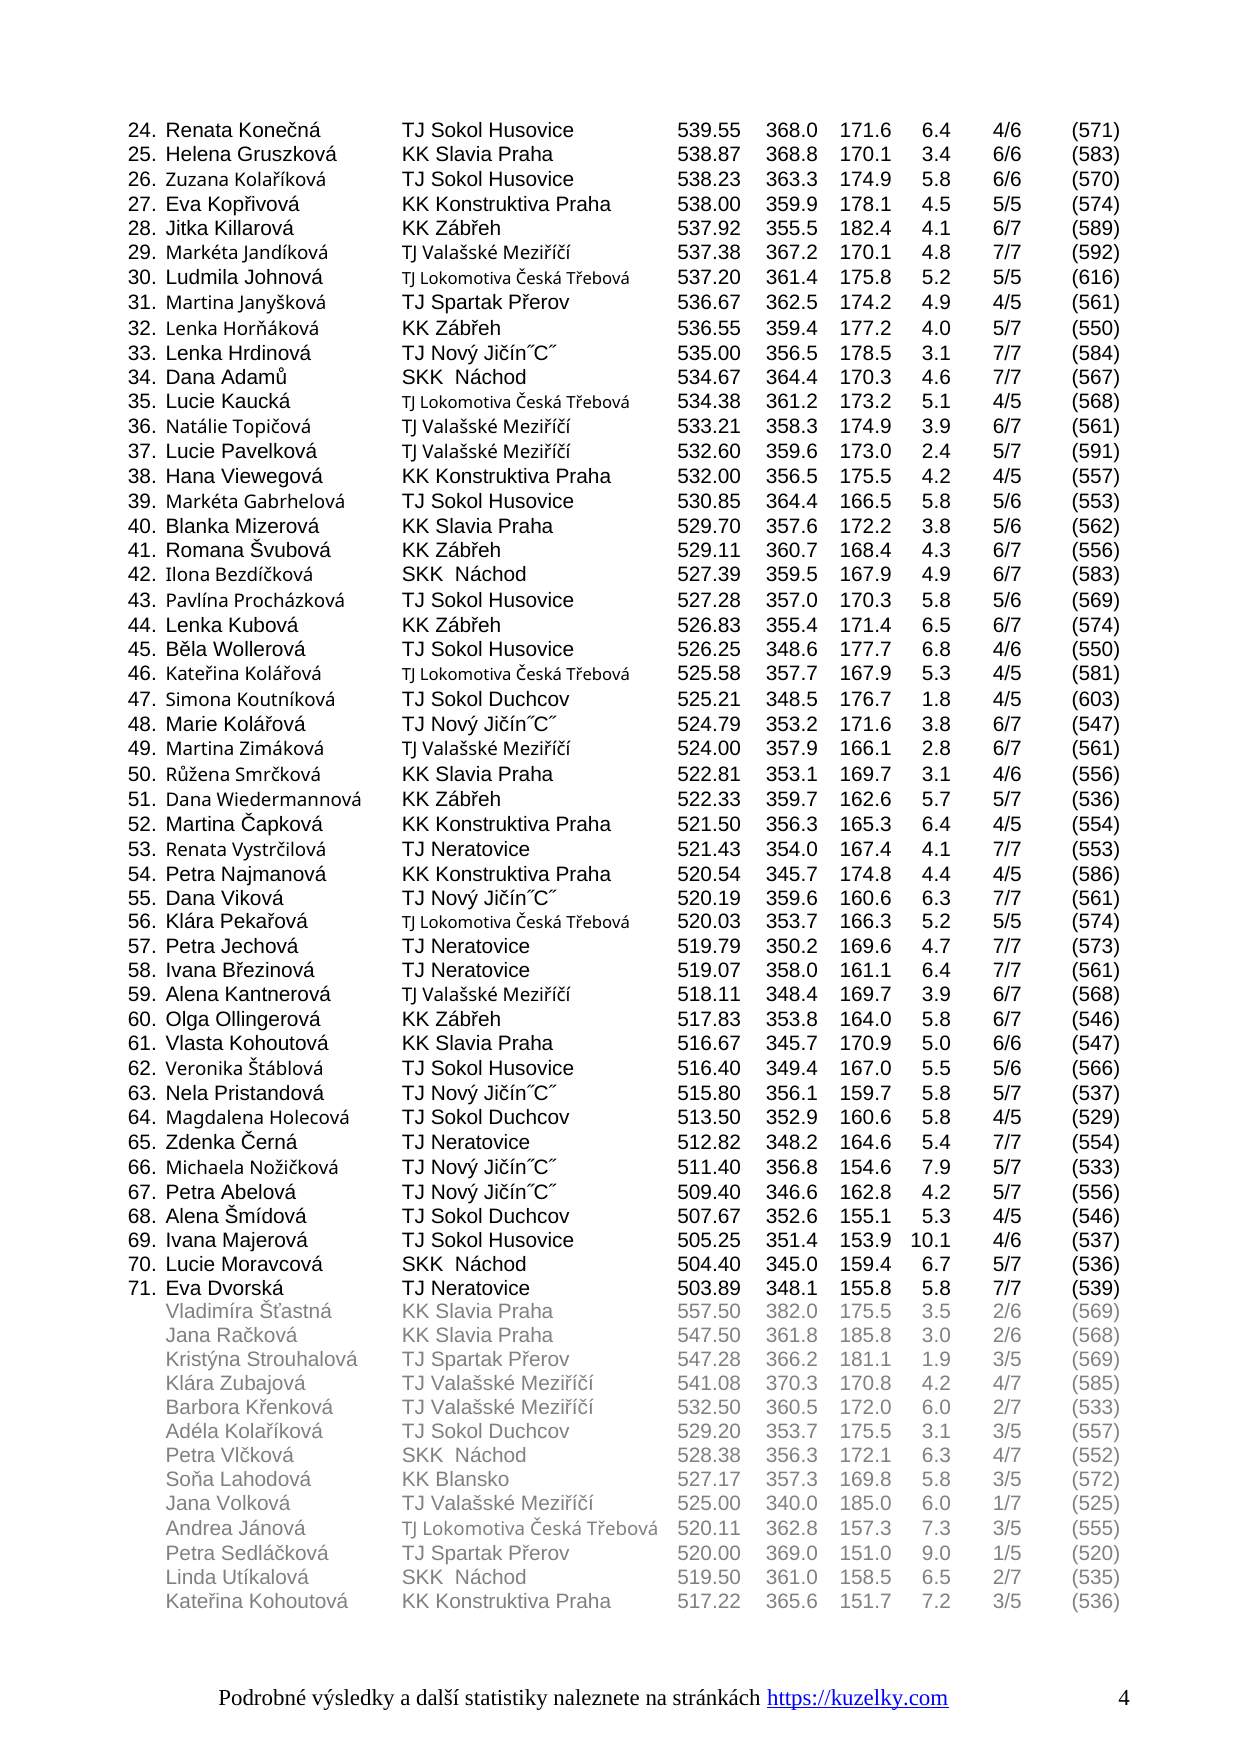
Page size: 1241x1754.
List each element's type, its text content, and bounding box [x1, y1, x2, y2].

text 58. Ivana Březinová TJ Neratovice 519.07 358.0 161.1 6.4 7/7 (561) [106, 958, 1134, 982]
text 41. Romana Švubová KK Zábřeh 529.11 360.7 168.4 4.3 6/7 (556) [106, 537, 1134, 561]
text 48. Marie Kolářová TJ Nový Jičín˝C˝ 524.79 353.2 171.6 3.8 6/7 (547) [106, 711, 1134, 735]
text 30. Ludmila Johnová TJ Lokomotiva Česká Třebová 537.20 361.4 175.8 5.2 5/5 (616) [106, 265, 1134, 289]
text Soňa Lahodová KK Blansko 527.17 357.3 169.8 5.8 3/5 (572) [106, 1467, 1134, 1491]
text 47. Simona Koutníková TJ Sokol Duchcov 525.21 348.5 176.7 1.8 4/5 (603) [106, 686, 1134, 711]
text Andrea Jánová TJ Lokomotiva Česká Třebová 520.11 362.8 157.3 7.3 3/5 (555) [106, 1515, 1134, 1541]
text 57. Petra Jechová TJ Neratovice 519.79 350.2 169.6 4.7 7/7 (573) [106, 934, 1134, 958]
text Vladimíra Šťastná KK Slavia Praha 557.50 382.0 175.5 3.5 2/6 (569) [106, 1299, 1134, 1323]
text 32. Lenka Horňáková KK Zábřeh 536.55 359.4 177.2 4.0 5/7 (550) [106, 315, 1134, 341]
text 37. Lucie Pavelková TJ Valašské Meziříčí 532.60 359.6 173.0 2.4 5/7 (591) [106, 438, 1134, 464]
text 54. Petra Najmanová KK Konstruktiva Praha 520.54 345.7 174.8 4.4 4/5 (586) [106, 861, 1134, 885]
text 63. Nela Pristandová TJ Nový Jičín˝C˝ 515.80 356.1 159.7 5.8 5/7 (537) [106, 1081, 1134, 1104]
text 53. Renata Vystrčilová TJ Neratovice 521.43 354.0 167.4 4.1 7/7 (553) [106, 836, 1134, 861]
text 46. Kateřina Kolářová TJ Lokomotiva Česká Třebová 525.58 357.7 167.9 5.3 4/5 (581) [106, 660, 1134, 686]
text Barbora Křenková TJ Valašské Meziříčí 532.50 360.5 172.0 6.0 2/7 (533) [106, 1395, 1134, 1419]
text 26. Zuzana Kolaříková TJ Sokol Husovice 538.23 363.3 174.9 5.8 6/6 (570) [106, 166, 1134, 192]
text 70. Lucie Moravcová SKK Náchod 504.40 345.0 159.4 6.7 5/7 (536) [106, 1251, 1134, 1275]
text 51. Dana Wiedermannová KK Zábřeh 522.33 359.7 162.6 5.7 5/7 (536) [106, 786, 1134, 812]
text Jana Račková KK Slavia Praha 547.50 361.8 185.8 3.0 2/6 (568) [106, 1323, 1134, 1347]
text Petra Vlčková SKK Náchod 528.38 356.3 172.1 6.3 4/7 (552) [106, 1443, 1134, 1467]
text 43. Pavlína Procházková TJ Sokol Husovice 527.28 357.0 170.3 5.8 5/6 (569) [106, 587, 1134, 612]
text 61. Vlasta Kohoutová KK Slavia Praha 516.67 345.7 170.9 5.0 6/6 (547) [106, 1031, 1134, 1055]
text 28. Jitka Killarová KK Zábřeh 537.92 355.5 182.4 4.1 6/7 (589) [106, 216, 1134, 239]
text Linda Utíkalová SKK Náchod 519.50 361.0 158.5 6.5 2/7 (535) [106, 1564, 1134, 1588]
text 52. Martina Čapková KK Konstruktiva Praha 521.50 356.3 165.3 6.4 4/5 (554) [106, 812, 1134, 836]
text Kristýna Strouhalová TJ Spartak Přerov 547.28 366.2 181.1 1.9 3/5 (569) [106, 1347, 1134, 1371]
text Jana Volková TJ Valašské Meziříčí 525.00 340.0 185.0 6.0 1/7 (525) [106, 1491, 1134, 1515]
text Adéla Kolaříková TJ Sokol Duchcov 529.20 353.7 175.5 3.1 3/5 (557) [106, 1419, 1134, 1443]
text 59. Alena Kantnerová TJ Valašské Meziříčí 518.11 348.4 169.7 3.9 6/7 (568) [106, 982, 1134, 1007]
text 42. Ilona Bezdíčková SKK Náchod 527.39 359.5 167.9 4.9 6/7 (583) [106, 561, 1134, 587]
text 67. Petra Abelová TJ Nový Jičín˝C˝ 509.40 346.6 162.8 4.2 5/7 (556) [106, 1179, 1134, 1203]
text 62. Veronika Štáblová TJ Sokol Husovice 516.40 349.4 167.0 5.5 5/6 (566) [106, 1055, 1134, 1081]
text 24. Renata Konečná TJ Sokol Husovice 539.55 368.0 171.6 6.4 4/6 (571) [106, 118, 1134, 142]
text 40. Blanka Mizerová KK Slavia Praha 529.70 357.6 172.2 3.8 5/6 (562) [106, 513, 1134, 537]
text 31. Martina Janyšková TJ Spartak Přerov 536.67 362.5 174.2 4.9 4/5 (561) [106, 289, 1134, 315]
text 71. Eva Dvorská TJ Neratovice 503.89 348.1 155.8 5.8 7/7 (539) [106, 1275, 1134, 1299]
text Kateřina Kohoutová KK Konstruktiva Praha 517.22 365.6 151.7 7.2 3/5 (536) [106, 1588, 1134, 1612]
text Petra Sedláčková TJ Spartak Přerov 520.00 369.0 151.0 9.0 1/5 (520) [106, 1541, 1134, 1564]
text 50. Růžena Smrčková KK Slavia Praha 522.81 353.1 169.7 3.1 4/6 (556) [106, 761, 1134, 786]
text 56. Klára Pekařová TJ Lokomotiva Česká Třebová 520.03 353.7 166.3 5.2 5/5 (574) [106, 909, 1134, 934]
text 34. Dana Adamů SKK Náchod 534.67 364.4 170.3 4.6 7/7 (567) [106, 364, 1134, 388]
text 45. Běla Wollerová TJ Sokol Husovice 526.25 348.6 177.7 6.8 4/6 (550) [106, 636, 1134, 660]
text 55. Dana Viková TJ Nový Jičín˝C˝ 520.19 359.6 160.6 6.3 7/7 (561) [106, 885, 1134, 909]
text 27. Eva Kopřivová KK Konstruktiva Praha 538.00 359.9 178.1 4.5 5/5 (574) [106, 192, 1134, 216]
text Klára Zubajová TJ Valašské Meziříčí 541.08 370.3 170.8 4.2 4/7 (585) [106, 1371, 1134, 1395]
text 68. Alena Šmídová TJ Sokol Duchcov 507.67 352.6 155.1 5.3 4/5 (546) [106, 1203, 1134, 1227]
text 60. Olga Ollingerová KK Zábřeh 517.83 353.8 164.0 5.8 6/7 (546) [106, 1007, 1134, 1031]
text 49. Martina Zimáková TJ Valašské Meziříčí 524.00 357.9 166.1 2.8 6/7 (561) [106, 735, 1134, 761]
text 65. Zdenka Černá TJ Neratovice 512.82 348.2 164.6 5.4 7/7 (554) [106, 1130, 1134, 1154]
text 69. Ivana Majerová TJ Sokol Husovice 505.25 351.4 153.9 10.1 4/6 (537) [106, 1227, 1134, 1251]
text 66. Michaela Nožičková TJ Nový Jičín˝C˝ 511.40 356.8 154.6 7.9 5/7 (533) [106, 1154, 1134, 1179]
text 29. Markéta Jandíková TJ Valašské Meziříčí 537.38 367.2 170.1 4.8 7/7 (592) [106, 239, 1134, 265]
text 64. Magdalena Holecová TJ Sokol Duchcov 513.50 352.9 160.6 5.8 4/5 (529) [106, 1104, 1134, 1130]
text 25. Helena Gruszková KK Slavia Praha 538.87 368.8 170.1 3.4 6/6 (583) [106, 142, 1134, 166]
text 38. Hana Viewegová KK Konstruktiva Praha 532.00 356.5 175.5 4.2 4/5 (557) [106, 464, 1134, 488]
text 39. Markéta Gabrhelová TJ Sokol Husovice 530.85 364.4 166.5 5.8 5/6 (553) [106, 488, 1134, 513]
text 36. Natálie Topičová TJ Valašské Meziříčí 533.21 358.3 174.9 3.9 6/7 (561) [106, 413, 1134, 438]
text 35. Lucie Kaucká TJ Lokomotiva Česká Třebová 534.38 361.2 173.2 5.1 4/5 (568) [106, 388, 1134, 413]
text 33. Lenka Hrdinová TJ Nový Jičín˝C˝ 535.00 356.5 178.5 3.1 7/7 (584) [106, 341, 1134, 364]
text 44. Lenka Kubová KK Zábřeh 526.83 355.4 171.4 6.5 6/7 (574) [106, 612, 1134, 636]
